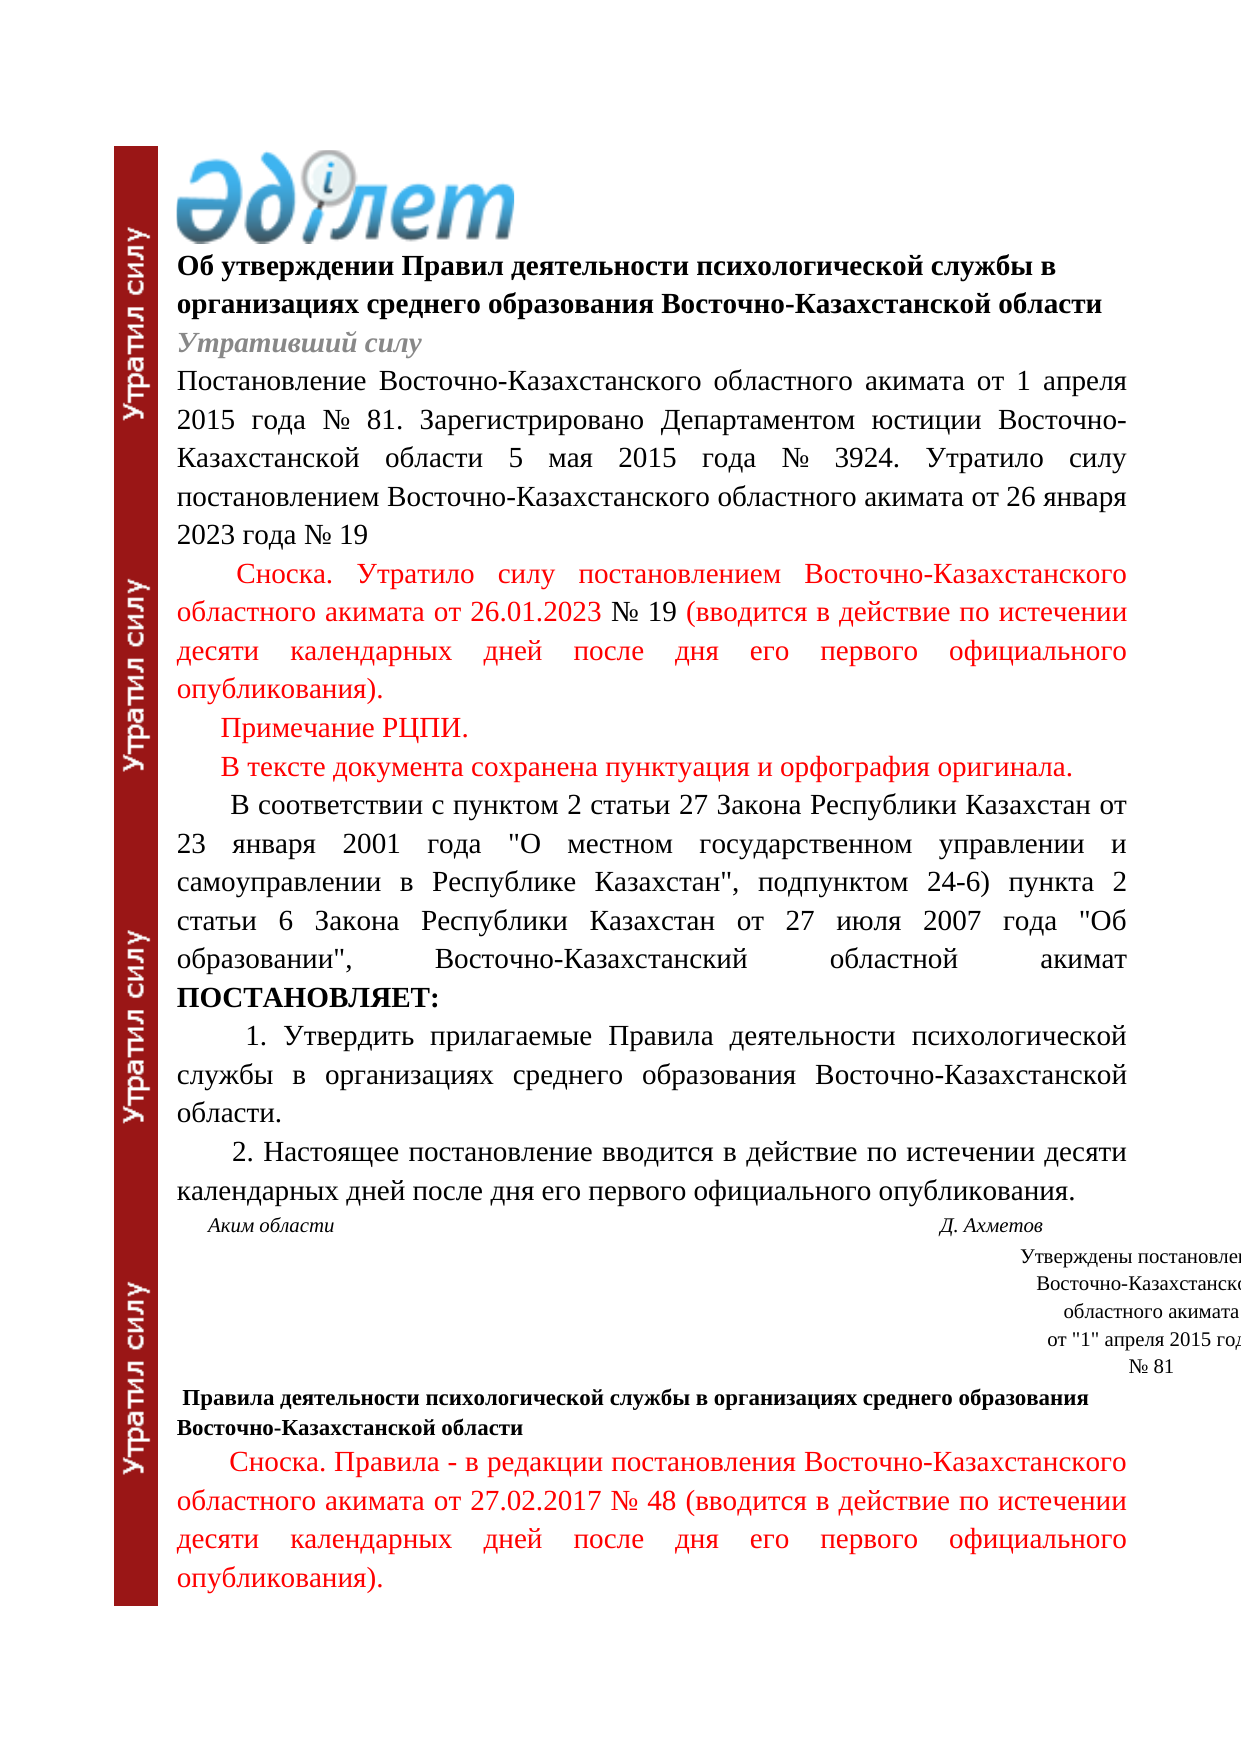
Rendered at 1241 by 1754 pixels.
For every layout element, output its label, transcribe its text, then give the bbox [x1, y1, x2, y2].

picture [114, 320, 158, 325]
text 1. Утвердить прилагаемые Правила деятельности психологической службы в организациях среднего образования Восточно-Казахстанской области. [112, 1018, 1128, 1129]
text Сноска. Правила - в редакции постановления Восточно-Казахстанского областного акимата от 27.02.2017 № 48 (вводится в действие по истечении десяти календарных дней после дня его первого официального опубликования). [112, 1444, 1128, 1593]
table_header Аким области [101, 1211, 939, 1242]
text 2. Настоящее постановление вводится в действие по истечении десяти календарных дней после дня его первого официального опубликования. [112, 1134, 1128, 1206]
picture [114, 358, 158, 363]
picture [114, 551, 158, 556]
text Утративший силу [112, 325, 1128, 358]
picture [114, 1206, 158, 1211]
table_header Утверждены постановлением Восточно-Казахстанского областного акимата от "1" апреля 2015 года № 81 [912, 1242, 1240, 1384]
text Примечание РЦПИ. [112, 710, 1128, 744]
picture [114, 744, 158, 749]
picture [114, 705, 158, 710]
picture [114, 782, 158, 787]
picture [114, 1013, 158, 1018]
text Постановление Восточно-Казахстанского областного акимата от 1 апреля 2015 года № 81. Зарегистрировано Департаментом юстиции Восточно-Казахстанской области 5 мая 2015 года № 3924. Утратило силу постановлением Восточно-Казахстанского областного акимата от 26 января 2023 года № 19 [112, 363, 1128, 551]
table_header Д. Ахметов [939, 1211, 1240, 1242]
text Сноска. Утратило силу постановлением Восточно-Казахстанского областного акимата от 26.01.2023 № 19 (вводится в действие по истечении десяти календарных дней после дня его первого официального опубликования). [112, 556, 1128, 705]
picture [114, 1440, 158, 1444]
text В тексте документа сохранена пунктуация и орфография оригинала. [112, 749, 1128, 782]
text Об утверждении Правил деятельности психологической службы в организациях среднего образования Восточно-Казахстанской области [112, 248, 1128, 320]
text В соответствии с пунктом 2 статьи 27 Закона Республики Казахстан от 23 января 2001 года "О местном государственном управлении и самоуправлении в Республике Казахстан", подпунктом 24-6) пункта 2 статьи 6 Закона Республики Казахстан от 27 июля 2007 года "Об образовании", Восточно-Казахстанский областной акимат ПОСТАНОВЛЯЕТ: [112, 787, 1128, 1013]
picture [114, 1593, 158, 1606]
picture [114, 1129, 158, 1134]
picture [114, 146, 158, 248]
text Правила деятельности психологической службы в организациях среднего образования Восточно-Казахстанской области [112, 1384, 1128, 1440]
picture [176, 150, 515, 244]
table_header [101, 1242, 912, 1384]
